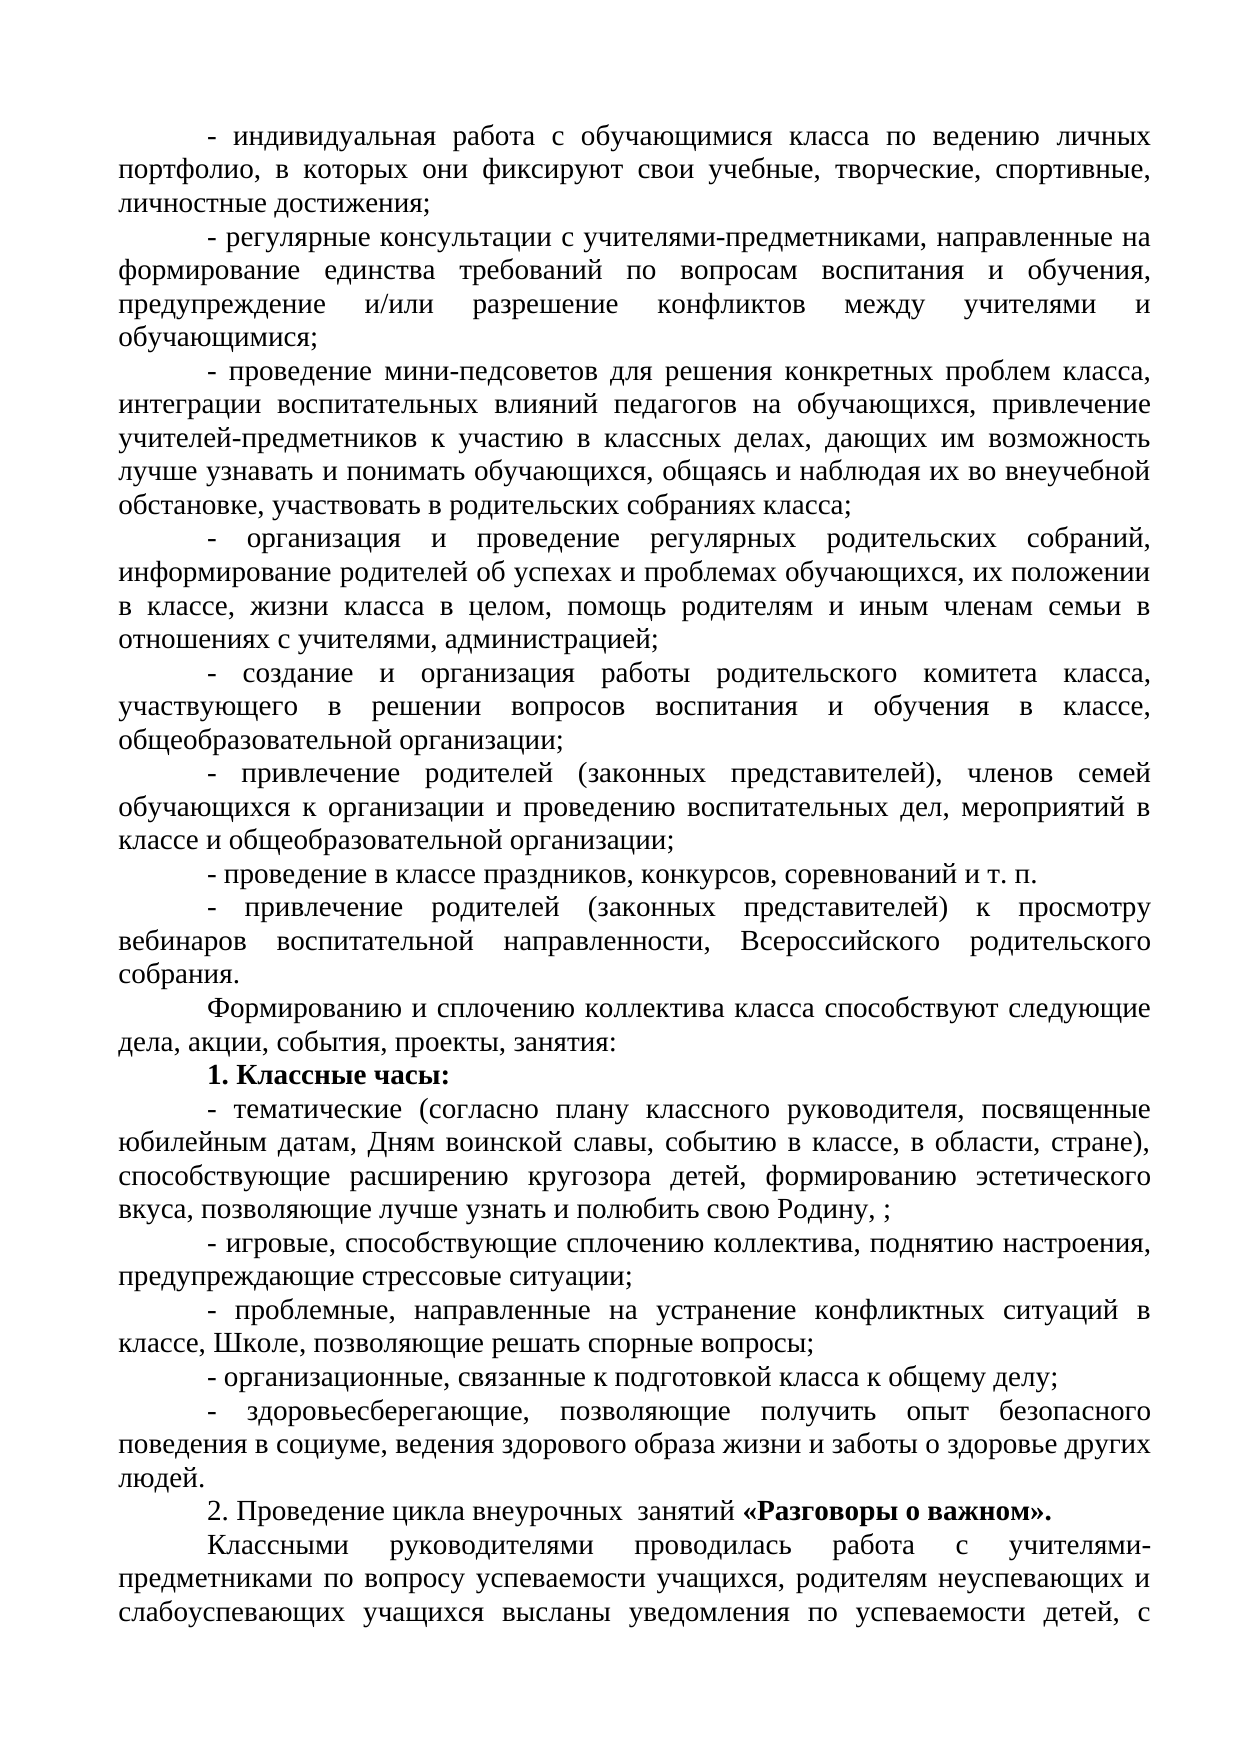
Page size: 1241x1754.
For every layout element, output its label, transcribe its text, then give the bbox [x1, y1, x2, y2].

text - индивидуальная работа с обучающимися класса по ведению личных портфолио, в которых они фиксируют свои учебные, творческие, спортивные, личностные достижения; [118, 118, 1152, 219]
text - проведение в классе праздников, конкурсов, соревнований и т. п. [118, 856, 1152, 889]
text - привлечение родителей (законных представителей), членов семей обучающихся к организации и проведению воспитательных дел, мероприятий в классе и общеобразовательной организации; [118, 755, 1152, 856]
text - организация и проведение регулярных родительских собраний, информирование родителей об успехах и проблемах обучающихся, их положении в классе, жизни класса в целом, помощь родителям и иным членам семьи в отношениях с учителями, администрацией; [118, 521, 1152, 655]
text - создание и организация работы родительского комитета класса, участвующего в решении вопросов воспитания и обучения в классе, общеобразовательной организации; [118, 655, 1152, 755]
text - проблемные, направленные на устранение конфликтных ситуаций в классе, Школе, позволяющие решать спорные вопросы; [118, 1292, 1152, 1359]
text - привлечение родителей (законных представителей) к просмотру вебинаров воспитательной направленности, Всероссийского родительского собрания. [118, 889, 1152, 990]
text - тематические (согласно плану классного руководителя, посвященные юбилейным датам, Дням воинской славы, событию в классе, в области, стране), способствующие расширению кругозора детей, формированию эстетического вкуса, позволяющие лучше узнать и полюбить свою Родину, ; [118, 1091, 1152, 1225]
text - здоровьесберегающие, позволяющие получить опыт безопасного поведения в социуме, ведения здорового образа жизни и заботы о здоровье других людей. [118, 1393, 1152, 1493]
text 2. Проведение цикла внеурочных занятий «Разговоры о важном». [118, 1493, 1152, 1527]
text - игровые, способствующие сплочению коллектива, поднятию настроения, предупреждающие стрессовые ситуации; [118, 1225, 1152, 1292]
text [118, 1527, 1152, 1627]
text - проведение мини-педсоветов для решения конкретных проблем класса, интеграции воспитательных влияний педагогов на обучающихся, привлечение учителей-предметников к участию в классных делах, дающих им возможность лучше узнавать и понимать обучающихся, общаясь и наблюдая их во внеучебной обстановке, участвовать в родительских собраниях класса; [118, 353, 1152, 521]
text - регулярные консультации с учителями-предметниками, направленные на формирование единства требований по вопросам воспитания и обучения, предупреждение и/или разрешение конфликтов между учителями и обучающимися; [118, 219, 1152, 353]
text Формированию и сплочению коллектива класса способствуют следующие дела, акции, события, проекты, занятия: [118, 990, 1152, 1057]
text 1. Классные часы: [118, 1057, 1152, 1091]
text - организационные, связанные к подготовкой класса к общему делу; [118, 1359, 1152, 1393]
